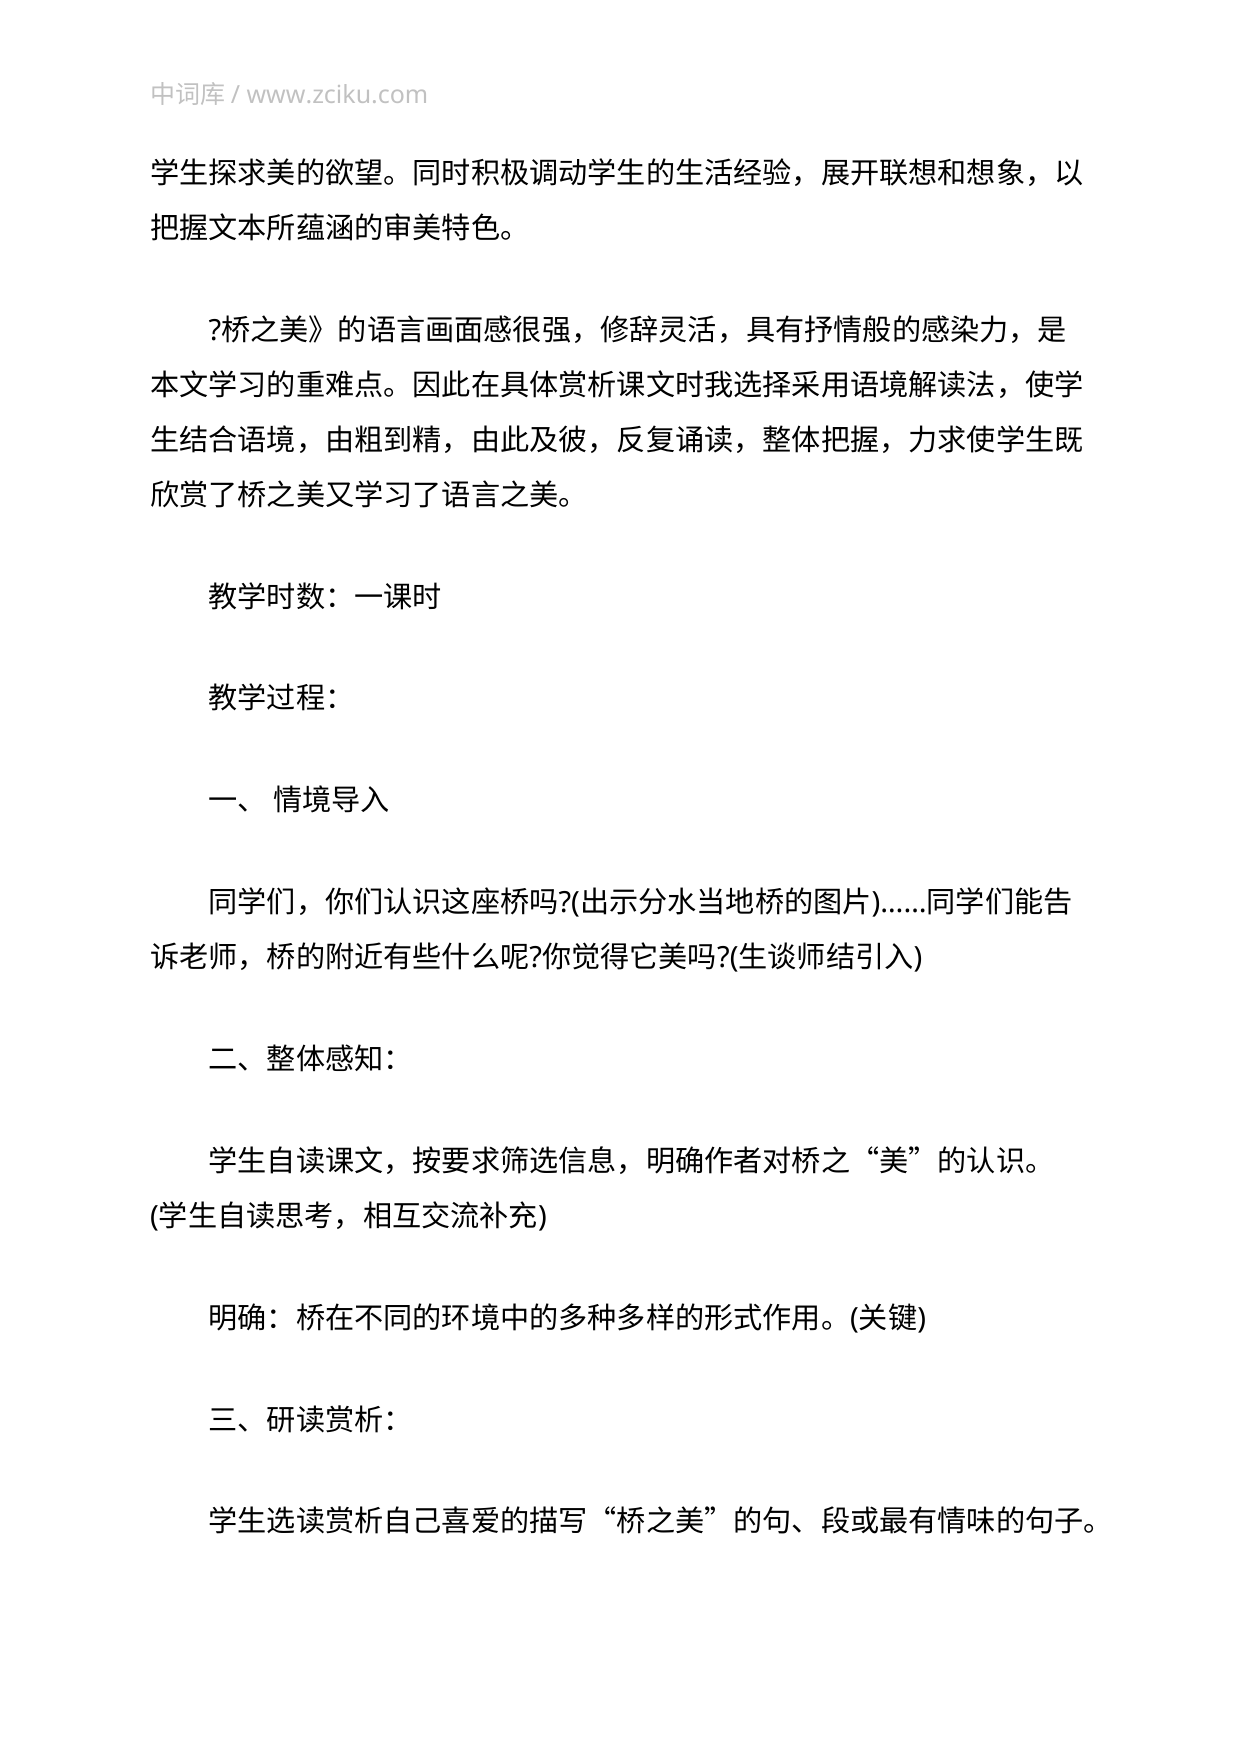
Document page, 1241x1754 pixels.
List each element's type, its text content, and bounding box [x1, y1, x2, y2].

text 教学过程： [150, 675, 1090, 717]
text 学生自读课文，按要求筛选信息，明确作者对桥之“美”的认识。(学生自读思考，相互交流补充) [150, 1137, 1090, 1234]
text 教学时数：一课时 [150, 573, 1090, 616]
text 二、整体感知： [150, 1036, 1090, 1078]
text 明确：桥在不同的环境中的多种多样的形式作用。(关键) [150, 1294, 1090, 1337]
text ?桥之美》的语言画面感很强，修辞灵活，具有抒情般的感染力，是本文学习的重难点。因此在具体赏析课文时我选择采用语境解读法，使学生结合语境，由粗到精，由此及彼，反复诵读，整体把握，力求使学生既欣赏了桥之美又学习了语言之美。 [150, 307, 1090, 514]
text 一、 情境导入 [150, 777, 1090, 819]
text 同学们，你们认识这座桥吗?(出示分水当地桥的图片)……同学们能告诉老师，桥的附近有些什么呢?你觉得它美吗?(生谈师结引入) [150, 878, 1090, 976]
text 学生选读赏析自己喜爱的描写“桥之美”的句、段或最有情味的句子。 [150, 1498, 1090, 1540]
text 三、研读赏析： [150, 1396, 1090, 1438]
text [150, 150, 1090, 247]
